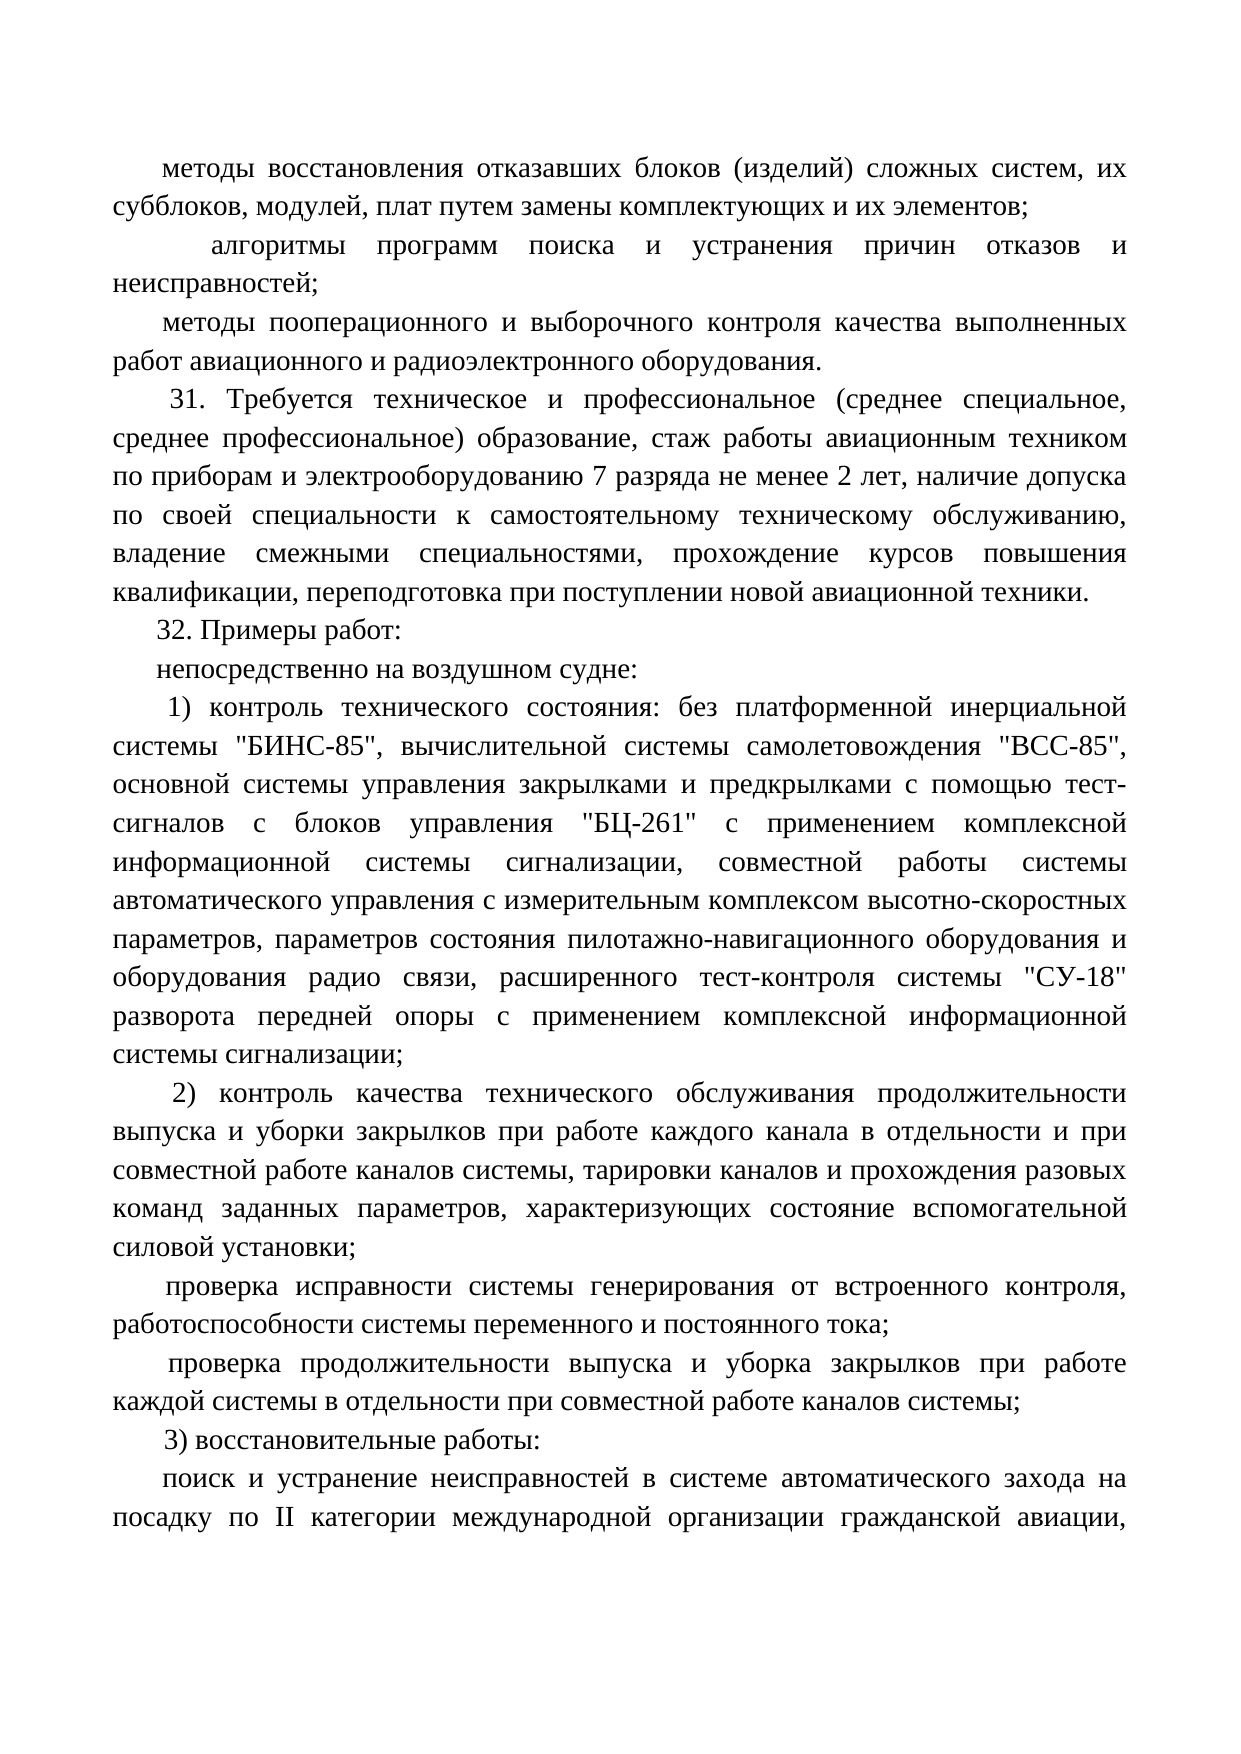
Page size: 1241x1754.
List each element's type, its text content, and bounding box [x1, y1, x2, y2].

text 32. Примеры работ: [112, 612, 1128, 646]
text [112, 1460, 1128, 1532]
text 1) контроль технического состояния: без платформенной инерциальной системы "БИНС-85", вычислительной системы самолетовождения "ВСС-85", основной системы управления закрылками и предкрылками с помощью тест-сигналов с блоков управления "БЦ-261" с применением комплексной информационной системы сигнализации, совместной работы системы автоматического управления с измерительным комплексом высотно-скоростных параметров, параметров состояния пилотажно-навигационного оборудования и оборудования радио связи, расширенного тест-контроля системы "СУ-18" разворота передней опоры с применением комплексной информационной системы сигнализации; [112, 689, 1128, 1070]
text проверка продолжительности выпуска и уборка закрылков при работе каждой системы в отдельности при совместной работе каналов системы; [112, 1345, 1128, 1417]
text 31. Требуется техническое и профессиональное (среднее специальное, среднее профессиональное) образование, стаж работы авиационным техником по приборам и электрооборудованию 7 разряда не менее 2 лет, наличие допуска по своей специальности к самостоятельному техническому обслуживанию, владение смежными специальностями, прохождение курсов повышения квалификации, переподготовка при поступлении новой авиационной техники. [112, 381, 1128, 607]
text проверка исправности системы генерирования от встроенного контроля, работоспособности системы переменного и постоянного тока; [112, 1268, 1128, 1340]
text непосредственно на воздушном судне: [112, 651, 1128, 684]
text 3) восстановительные работы: [112, 1422, 1128, 1455]
text алгоритмы программ поиска и устранения причин отказов и неисправностей; [112, 227, 1128, 299]
text методы восстановления отказавших блоков (изделий) сложных систем, их субблоков, модулей, плат путем замены комплектующих и их элементов; [112, 150, 1128, 222]
text методы пооперационного и выборочного контроля качества выполненных работ авиационного и радиоэлектронного оборудования. [112, 304, 1128, 376]
text 2) контроль качества технического обслуживания продолжительности выпуска и уборки закрылков при работе каждого канала в отдельности и при совместной работе каналов системы, тарировки каналов и прохождения разовых команд заданных параметров, характеризующих состояние вспомогательной силовой установки; [112, 1075, 1128, 1263]
